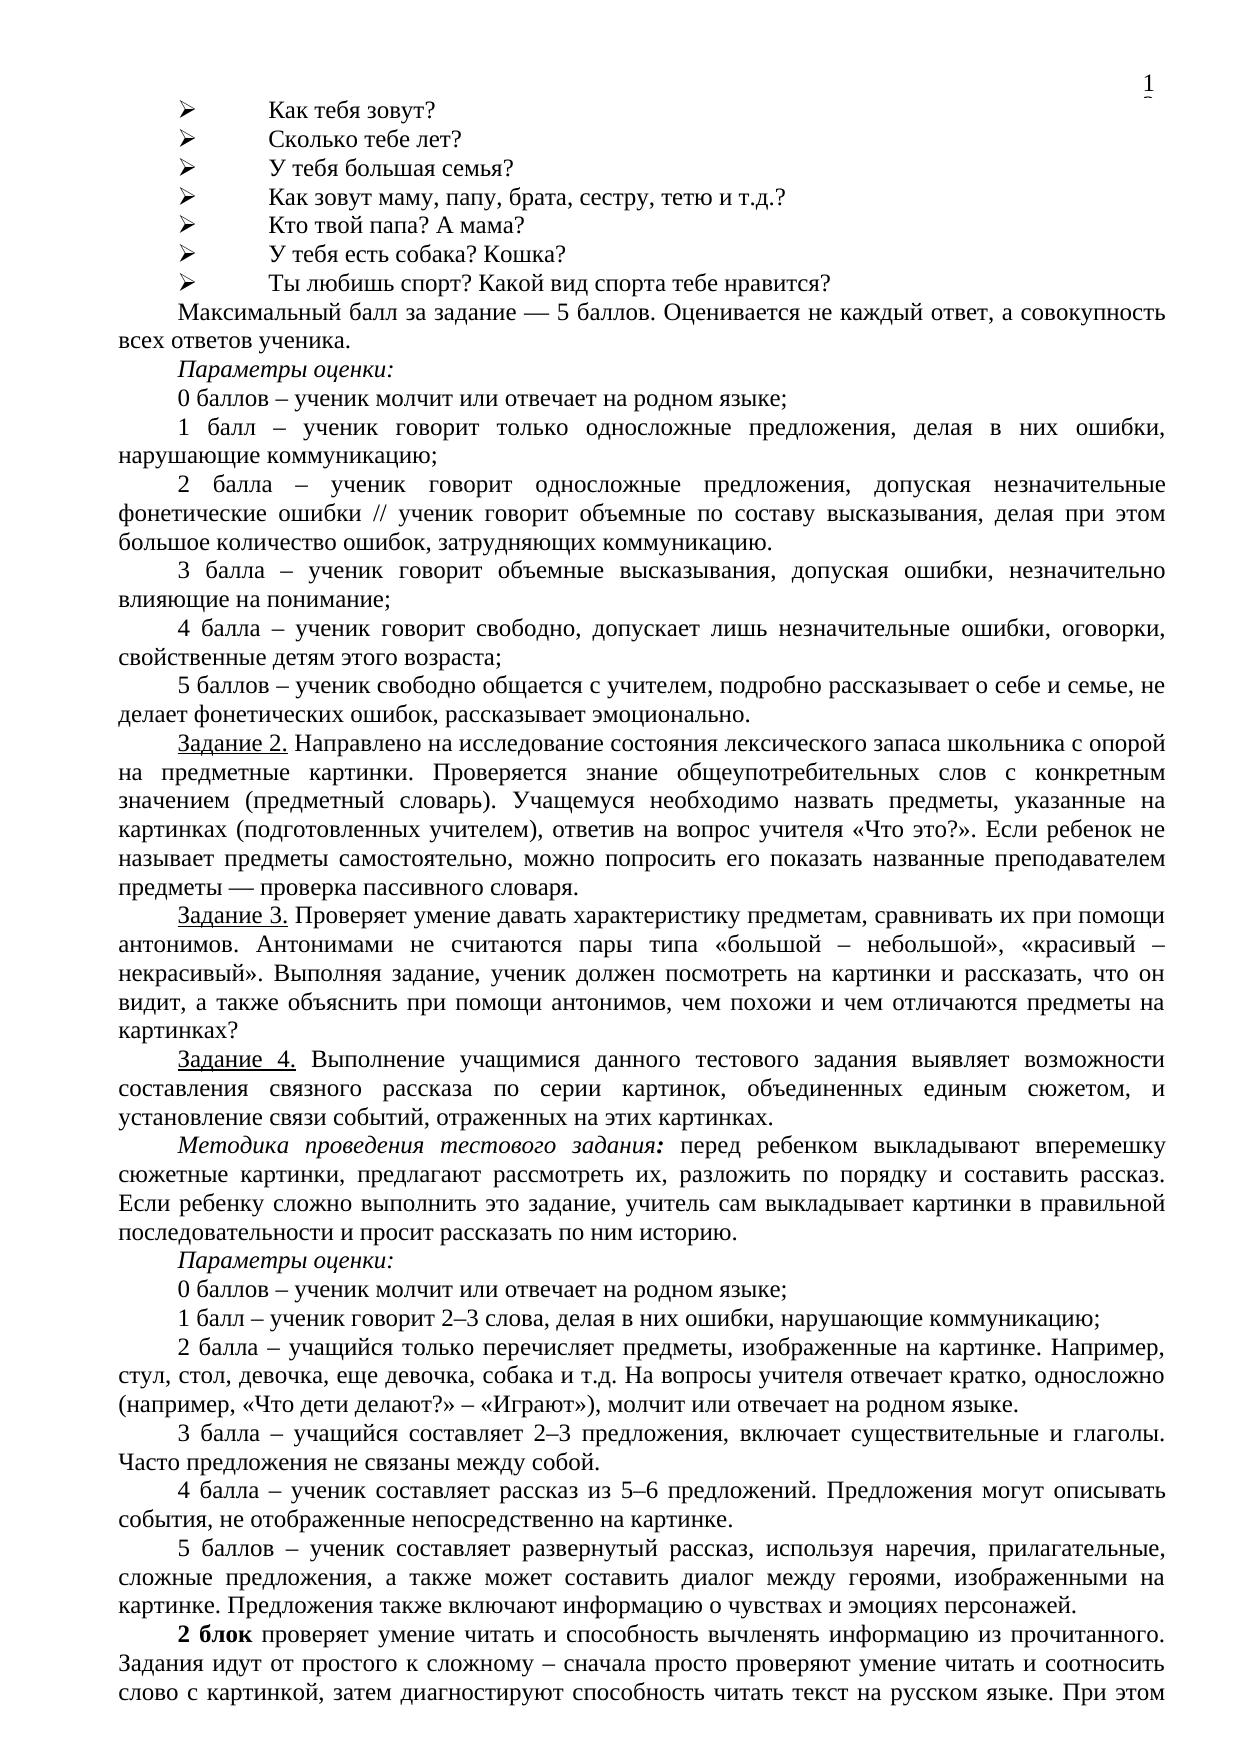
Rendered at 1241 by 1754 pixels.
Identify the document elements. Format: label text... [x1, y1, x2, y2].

list Как зовут маму, папу, брата, сестру, тетю и т.д.? [118, 182, 1166, 211]
text Задание 2. Направлено на исследование состояния лексического запаса школьника с опорой на предметные картинки. Проверяется знание общеупотребительных слов с конкретным значением (предметный словарь). Учащемуся необходимо назвать предметы, указанные на картинках (подготовленных учителем), ответив на вопрос учителя «Что это?». Если ребенок не называет предметы самостоятельно, можно попросить его показать названные преподавателем предметы — проверка пассивного словаря. [118, 728, 1166, 901]
list Сколько тебе лет? [118, 124, 1166, 153]
text 0 баллов – ученик молчит или отвечает на родном языке; [118, 1274, 1166, 1303]
text 1 балл – ученик говорит 2–3 слова, делая в них ошибки, нарушающие коммуникацию; [118, 1303, 1166, 1332]
text Параметры оценки: [118, 1246, 1166, 1274]
list Кто твой папа? А мама? [118, 211, 1166, 239]
list Ты любишь спорт? Какой вид спорта тебе нравится? [118, 268, 1166, 297]
text 4 балла – ученик составляет рассказ из 5–6 предложений. Предложения могут описывать события, не отображенные непосредственно на картинке. [118, 1476, 1166, 1533]
list У тебя есть собака? Кошка? [118, 239, 1166, 268]
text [118, 1619, 1166, 1706]
list Как тебя зовут? [118, 96, 1166, 124]
text 3 балла – учащийся составляет 2–3 предложения, включает существительные и глаголы. Часто предложения не связаны между собой. [118, 1418, 1166, 1476]
text Максимальный балл за задание — 5 баллов. Оценивается не каждый ответ, а совокупность всех ответов ученика. [118, 297, 1166, 354]
text Задание 3. Проверяет умение давать характеристику предметам, сравнивать их при помощи антонимов. Антонимами не считаются пары типа «большой – небольшой», «красивый – некрасивый». Выполняя задание, ученик должен посмотреть на картинки и рассказать, что он видит, а также объяснить при помощи антонимов, чем похожи и чем отличаются предметы на картинках? [118, 901, 1166, 1044]
list У тебя большая семья? [118, 153, 1166, 182]
text Задание 4. Выполнение учащимися данного тестового задания выявляет возможности составления связного рассказа по серии картинок, объединенных единым сюжетом, и установление связи событий, отраженных на этих картинках. [118, 1044, 1166, 1131]
text 3 балла – ученик говорит объемные высказывания, допуская ошибки, незначительно влияющие на понимание; [118, 556, 1166, 613]
text 2 балла – ученик говорит односложные предложения, допуская незначительные фонетические ошибки // ученик говорит объемные по составу высказывания, делая при этом большое количество ошибок, затрудняющих коммуникацию. [118, 469, 1166, 556]
text 0 баллов – ученик молчит или отвечает на родном языке; [118, 383, 1166, 412]
text 5 баллов – ученик составляет развернутый рассказ, используя наречия, прилагательные, сложные предложения, а также может составить диалог между героями, изображенными на картинке. Предложения также включают информацию о чувствах и эмоциях персонажей. [118, 1533, 1166, 1619]
text Методика проведения тестового задания: перед ребенком выкладывают вперемешку сюжетные картинки, предлагают рассмотреть их, разложить по порядку и составить рассказ. Если ребенку сложно выполнить это задание, учитель сам выкладывает картинки в правильной последовательности и просит рассказать по ним историю. [118, 1131, 1166, 1246]
text 1 балл – ученик говорит только односложные предложения, делая в них ошибки, нарушающие коммуникацию; [118, 412, 1166, 469]
text 4 балла – ученик говорит свободно, допускает лишь незначительные ошибки, оговорки, свойственные детям этого возраста; [118, 613, 1166, 671]
text Параметры оценки: [118, 354, 1166, 383]
text 2 балла – учащийся только перечисляет предметы, изображенные на картинке. Например, стул, стол, девочка, еще девочка, собака и т.д. На вопросы учителя отвечает кратко, односложно (например, «Что дети делают?» – «Играют»), молчит или отвечает на родном языке. [118, 1332, 1166, 1418]
text 5 баллов – ученик свободно общается с учителем, подробно рассказывает о себе и семье, не делает фонетических ошибок, рассказывает эмоционально. [118, 671, 1166, 728]
